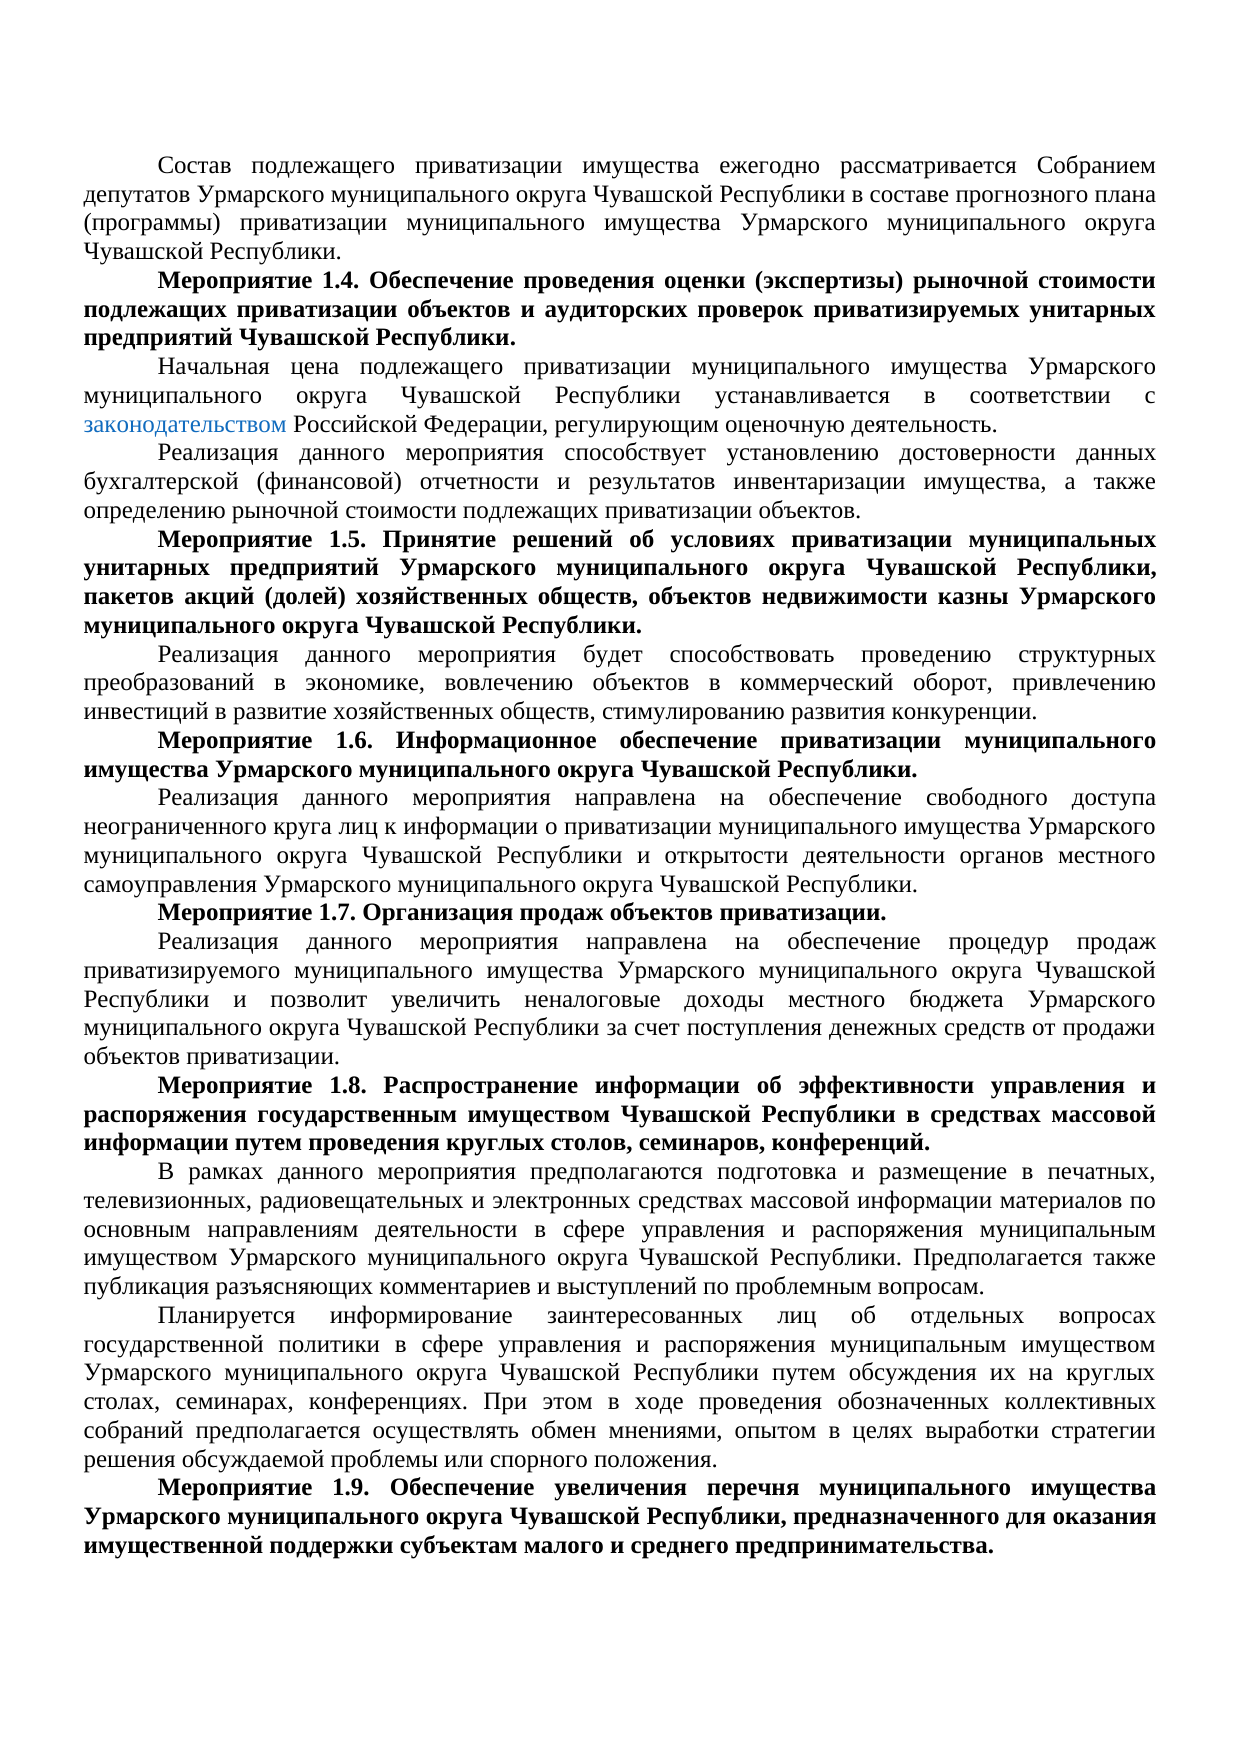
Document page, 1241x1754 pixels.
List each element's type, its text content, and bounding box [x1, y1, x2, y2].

text Реализация данного мероприятия направлена на обеспечение свободного доступа неограниченного круга лиц к информации о приватизации муниципального имущества Урмарского муниципального округа Чувашской Республики и открытости деятельности органов местного самоуправления Урмарского муниципального округа Чувашской Республики. [83, 782, 1157, 897]
text Реализация данного мероприятия будет способствовать проведению структурных преобразований в экономике, вовлечению объектов в коммерческий оборот, привлечению инвестиций в развитие хозяйственных обществ, стимулированию развития конкуренции. [83, 639, 1157, 725]
text Мероприятие 1.8. Распространение информации об эффективности управления и распоряжения государственным имуществом Чувашской Республики в средствах массовой информации путем проведения круглых столов, семинаров, конференций. [83, 1070, 1157, 1156]
text В рамках данного мероприятия предполагаются подготовка и размещение в печатных, телевизионных, радиовещательных и электронных средствах массовой информации материалов по основным направлениям деятельности в сфере управления и распоряжения муниципальным имуществом Урмарского муниципального округа Чувашской Республики. Предполагается также публикация разъясняющих комментариев и выступлений по проблемным вопросам. [83, 1156, 1157, 1300]
text Реализация данного мероприятия способствует установлению достоверности данных бухгалтерской (финансовой) отчетности и результатов инвентаризации имущества, а также определению рыночной стоимости подлежащих приватизации объектов. [83, 437, 1157, 524]
text Состав подлежащего приватизации имущества ежегодно рассматривается Собранием депутатов Урмарского муниципального округа Чувашской Республики в составе прогнозного плана (программы) приватизации муниципального имущества Урмарского муниципального округа Чувашской Республики. [83, 150, 1157, 265]
text Планируется информирование заинтересованных лиц об отдельных вопросах государственной политики в сфере управления и распоряжения муниципальным имуществом Урмарского муниципального округа Чувашской Республики путем обсуждения их на круглых столах, семинарах, конференциях. При этом в ходе проведения обозначенных коллективных собраний предполагается осуществлять обмен мнениями, опытом в целях выработки стратегии решения обсуждаемой проблемы или спорного положения. [83, 1300, 1157, 1472]
text Реализация данного мероприятия направлена на обеспечение процедур продаж приватизируемого муниципального имущества Урмарского муниципального округа Чувашской Республики и позволит увеличить неналоговые доходы местного бюджета Урмарского муниципального округа Чувашской Республики за счет поступления денежных средств от продажи объектов приватизации. [83, 926, 1157, 1070]
text Начальная цена подлежащего приватизации муниципального имущества Урмарского муниципального округа Чувашской Республики устанавливается в соответствии с законодательством Российской Федерации, регулирующим оценочную деятельность. [83, 351, 1157, 437]
text Мероприятие 1.6. Информационное обеспечение приватизации муниципального имущества Урмарского муниципального округа Чувашской Республики. [83, 725, 1157, 782]
text Мероприятие 1.7. Организация продаж объектов приватизации. [83, 897, 1157, 926]
text Мероприятие 1.9. Обеспечение увеличения перечня муниципального имущества Урмарского муниципального округа Чувашской Республики, предназначенного для оказания имущественной поддержки субъектам малого и среднего предпринимательства. [83, 1472, 1157, 1559]
text Мероприятие 1.5. Принятие решений об условиях приватизации муниципальных унитарных предприятий Урмарского муниципального округа Чувашской Республики, пакетов акций (долей) хозяйственных обществ, объектов недвижимости казны Урмарского муниципального округа Чувашской Республики. [83, 524, 1157, 639]
text Мероприятие 1.4. Обеспечение проведения оценки (экспертизы) рыночной стоимости подлежащих приватизации объектов и аудиторских проверок приватизируемых унитарных предприятий Чувашской Республики. [83, 265, 1157, 351]
